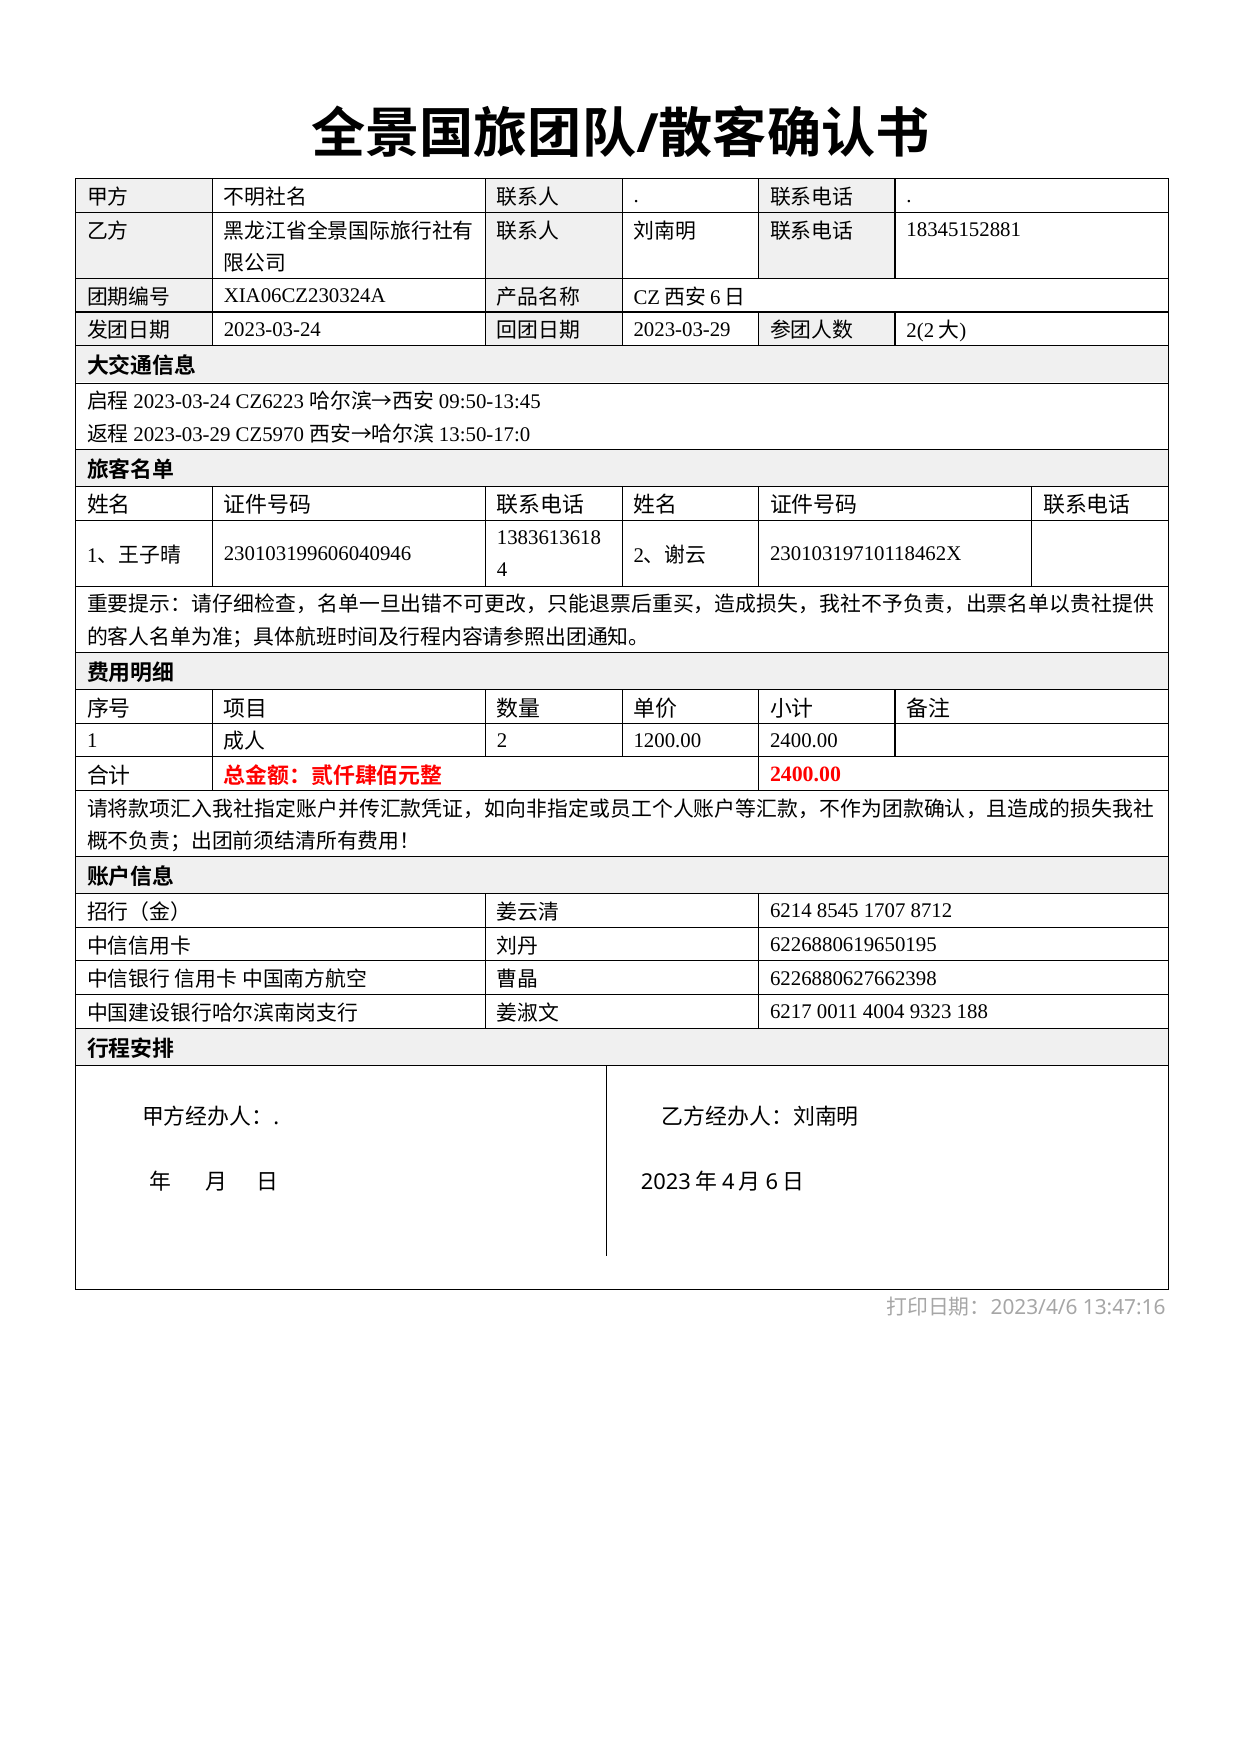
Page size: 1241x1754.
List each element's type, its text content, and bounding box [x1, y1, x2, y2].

table_cell 1200.00 [623, 724, 758, 756]
table_cell 1 [76, 724, 212, 756]
table_cell 回团日期 [486, 313, 622, 345]
table_cell 旅客名单 [76, 450, 1168, 486]
table_cell 单价 [623, 690, 758, 723]
table_cell 23010319710118462X [759, 521, 1031, 586]
table_cell 备注 [896, 690, 1168, 723]
table_cell 团期编号 [76, 279, 212, 311]
table_cell 2 [486, 724, 622, 756]
table_cell 2400.00 [759, 757, 1168, 790]
table_cell 18345152881 [896, 213, 1168, 278]
table_cell 姜淑文 [486, 995, 758, 1027]
table_cell 总金额：贰仟肆佰元整 [213, 757, 758, 790]
text 打印日期：2023/4/6 13:47:16 [75, 1290, 1165, 1322]
table_cell 合计 [76, 757, 212, 790]
table_cell 姜云清 [486, 894, 758, 927]
table_cell 启程 2023-03-24 CZ6223 哈尔滨→西安 09:50-13:45 返程 2023-03-29 CZ5970 西安→哈尔滨 13:50-17:0 [76, 384, 1168, 448]
table_header 不明社名 [213, 179, 485, 212]
table_cell 6217 0011 4004 9323 188 [759, 995, 1168, 1027]
table_cell 6226880627662398 [759, 961, 1168, 994]
table_cell 请将款项汇入我社指定账户并传汇款凭证，如向非指定或员工个人账户等汇款，不作为团款确认，且造成的损失我社概不负责；出团前须结清所有费用！ [76, 791, 1168, 856]
table_cell 联系电话 [759, 213, 894, 278]
table_cell 行程安排 [76, 1029, 1168, 1065]
table_cell 2023-03-24 [213, 313, 485, 345]
table_cell 数量 [486, 690, 622, 723]
table_cell 13836136184 [486, 521, 622, 586]
text 全景国旅团队/散客确认书 [75, 81, 1165, 178]
table_cell 中国建设银行哈尔滨南岗支行 [76, 995, 485, 1027]
table_cell 230103199606040946 [213, 521, 485, 586]
table_header . [623, 179, 758, 212]
table_cell [1032, 521, 1168, 586]
table_cell 1、王子晴 [76, 521, 212, 586]
table_cell 项目 [213, 690, 485, 723]
table_cell 成人 [213, 724, 485, 756]
table_cell 费用明细 [76, 653, 1168, 689]
table_cell 产品名称 [486, 279, 622, 311]
table_cell XIA06CZ230324A [213, 279, 485, 311]
table_cell 姓名 [623, 487, 758, 519]
table_cell 6214 8545 1707 8712 [759, 894, 1168, 927]
table_cell 序号 [76, 690, 212, 723]
table_cell 2023-03-29 [623, 313, 758, 345]
table_cell 联系电话 [1032, 487, 1168, 519]
table_header 联系人 [486, 179, 622, 212]
table_cell 账户信息 [76, 857, 1168, 893]
table_cell 小计 [759, 690, 894, 723]
table_cell 证件号码 [213, 487, 485, 519]
table_cell [896, 724, 1168, 756]
table_cell CZ西安6日 [623, 279, 1168, 311]
table_cell 6226880619650195 [759, 928, 1168, 960]
table_cell 黑龙江省全景国际旅行社有限公司 [213, 213, 485, 278]
table_header 甲方 [76, 179, 212, 212]
table_cell 大交通信息 [76, 346, 1168, 382]
table_cell 参团人数 [759, 313, 894, 345]
table_cell 2400.00 [759, 724, 894, 756]
table_cell 乙方 [76, 213, 212, 278]
table_header . [896, 179, 1168, 212]
table_cell 刘南明 [623, 213, 758, 278]
table_cell 联系电话 [486, 487, 622, 519]
table_cell 招行（金） [76, 894, 485, 927]
table_cell 证件号码 [759, 487, 1031, 519]
table_cell 重要提示：请仔细检查，名单一旦出错不可更改，只能退票后重买，造成损失，我社不予负责，出票名单以贵社提供的客人名单为准；具体航班时间及行程内容请参照出团通知。 [76, 587, 1168, 652]
table_cell 曹晶 [486, 961, 758, 994]
table_cell 姓名 [76, 487, 212, 519]
table_cell 2(2大) [896, 313, 1168, 345]
table_cell 联系人 [486, 213, 622, 278]
table_cell 中信银行 信用卡 中国南方航空 [76, 961, 485, 994]
table_cell 中信信用卡 [76, 928, 485, 960]
table_cell [76, 1066, 1168, 1288]
table_cell 发团日期 [76, 313, 212, 345]
table_cell 2、谢云 [623, 521, 758, 586]
table_header 联系电话 [759, 179, 894, 212]
table_cell 刘丹 [486, 928, 758, 960]
